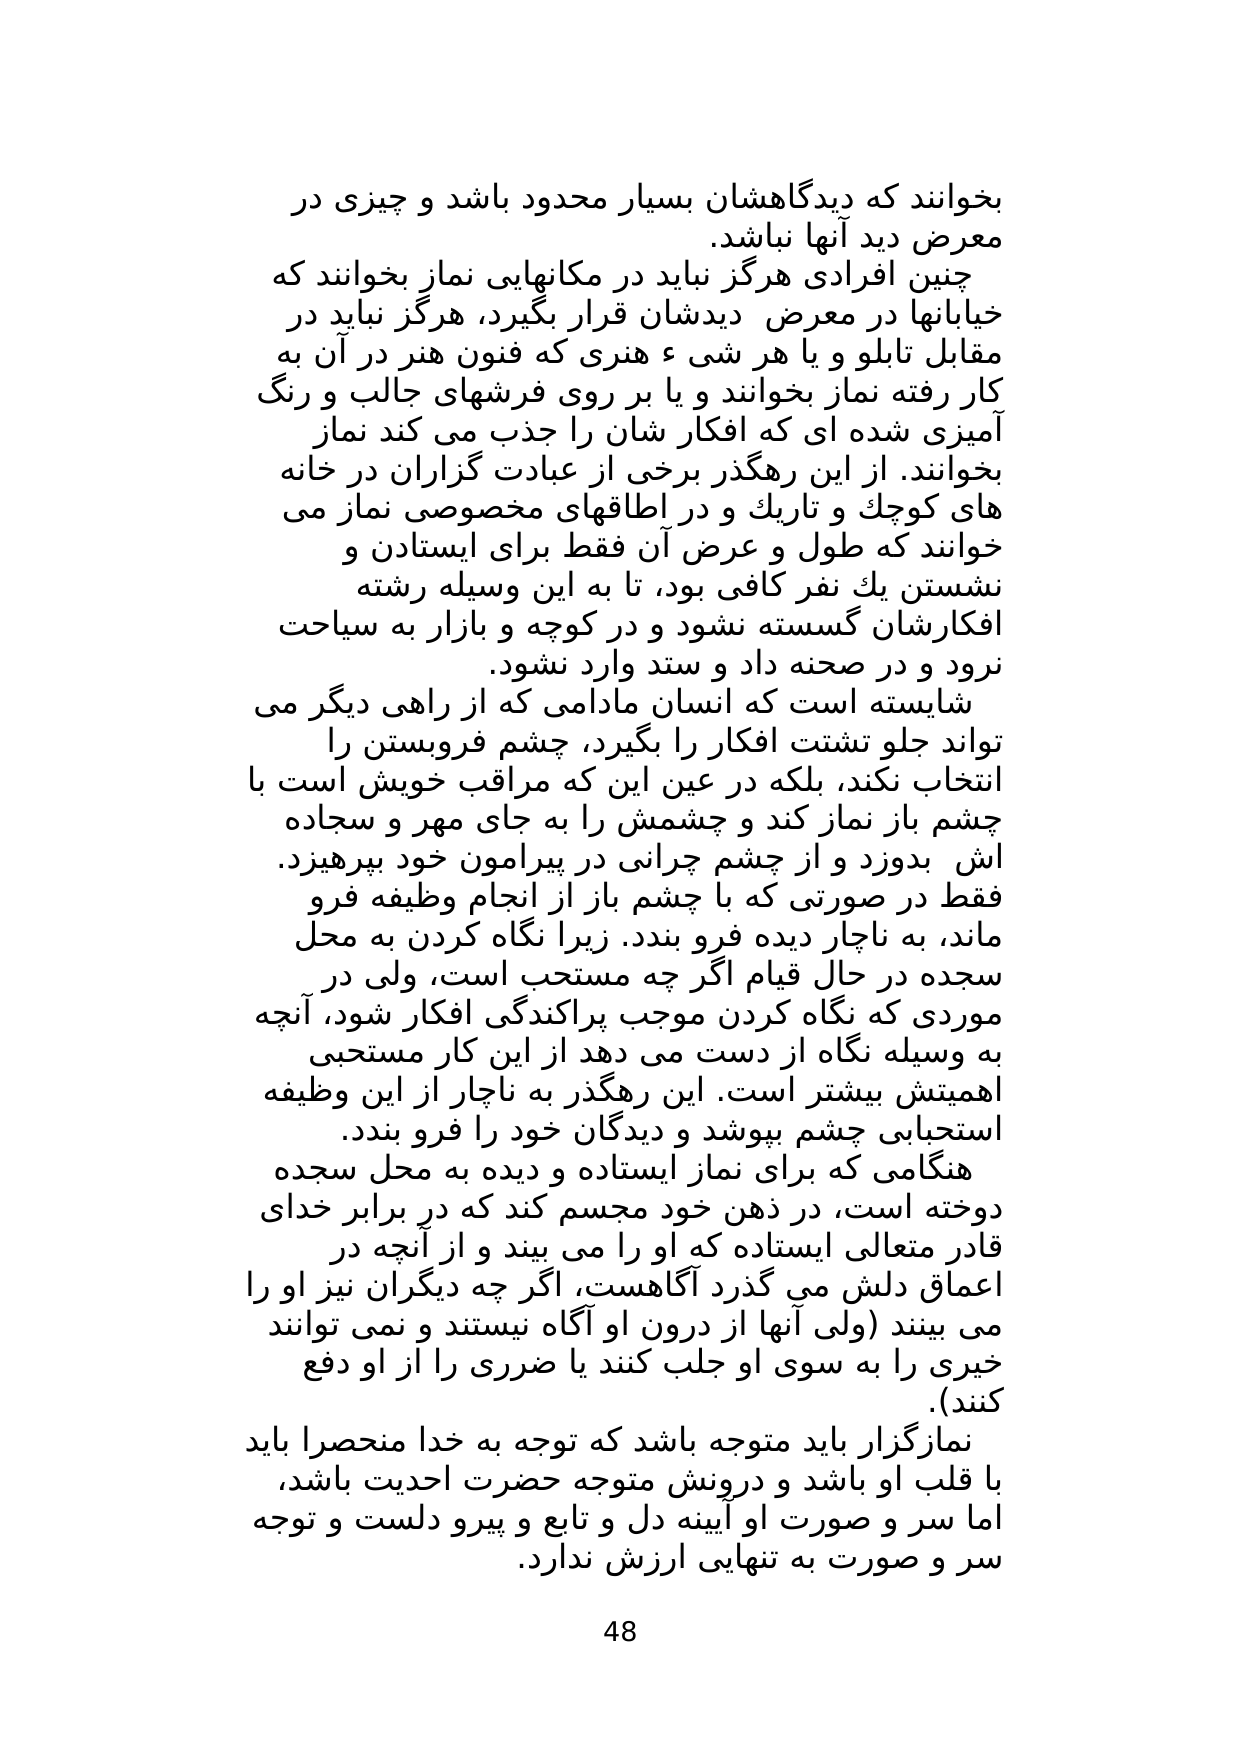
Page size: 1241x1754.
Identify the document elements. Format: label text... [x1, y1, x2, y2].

text شايسته است كه انسان مادامى كه از راهى ديگر مى تواند جلو تشتت افكار را بگيرد، چشم فروبستن را انتخاب نكند، بلكه در عين اين كه مراقب خويش است با چشم باز نماز كند و چشمش را به جاى مهر و سجاده اش ‍ بدوزد و از چشم چرانى در پيرامون خود بپرهيزد. فقط در صورتى كه با چشم باز از انجام وظيفه فرو ماند، به ناچار ديده فرو بندد. زيرا نگاه كردن به محل سجده در حال قيام اگر چه مستحب است، ولى در موردى كه نگاه كردن موجب پراكندگى افكار شود، آنچه به وسيله نگاه از دست مى دهد از اين كار مستحبى اهميتش بيشتر است. اين رهگذر به ناچار از اين وظيفه استحبابى چشم بپوشد و ديدگان خود را فرو بندد. [236, 682, 1004, 1148]
text نمازگزار بايد متوجه باشد كه توجه به خدا منحصرا بايد با قلب او باشد و درونش متوجه حضرت احديت باشد، اما سر و صورت او آيينه دل و تابع و پيرو دلست و توجه سر و صورت به تنهايى ارزش ندارد. [236, 1421, 1004, 1576]
text هنگامى كه براى نماز ايستاده و ديده به محل سجده دوخته است، در ذهن خود مجسم كند كه در برابر خداى قادر متعالى ايستاده كه او را مى بيند و از آنچه در اعماق دلش مى گذرد آگاهست، اگر چه ديگران نيز او را مى بينند (ولى آنها از درون او آگاه نيستند و نمى توانند خيرى را به سوى او جلب كنند يا ضررى را از او دفع كنند). [236, 1148, 1004, 1421]
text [236, 177, 1004, 255]
text چنين افرادى هرگز نبايد در مكانهايى نماز بخوانند كه خيابانها در معرض ‍ ديدشان قرار بگيرد، هرگز نبايد در مقابل تابلو و يا هر شى ء هنرى كه فنون هنر در آن به كار رفته نماز بخوانند و يا بر روى فرشهاى جالب و رنگ آميزى شده اى كه افكار شان را جذب مى كند نماز بخوانند. از اين رهگذر برخى از عبادت گزاران در خانه هاى كوچك و تاريك و در اطاقهاى مخصوصى نماز مى خوانند كه طول و عرض آن فقط براى ايستادن و نشستن يك نفر كافى بود، تا به اين وسيله رشته افكارشان گسسته نشود و در كوچه و بازار به سياحت نرود و در صحنه داد و ستد وارد نشود. [236, 255, 1004, 682]
